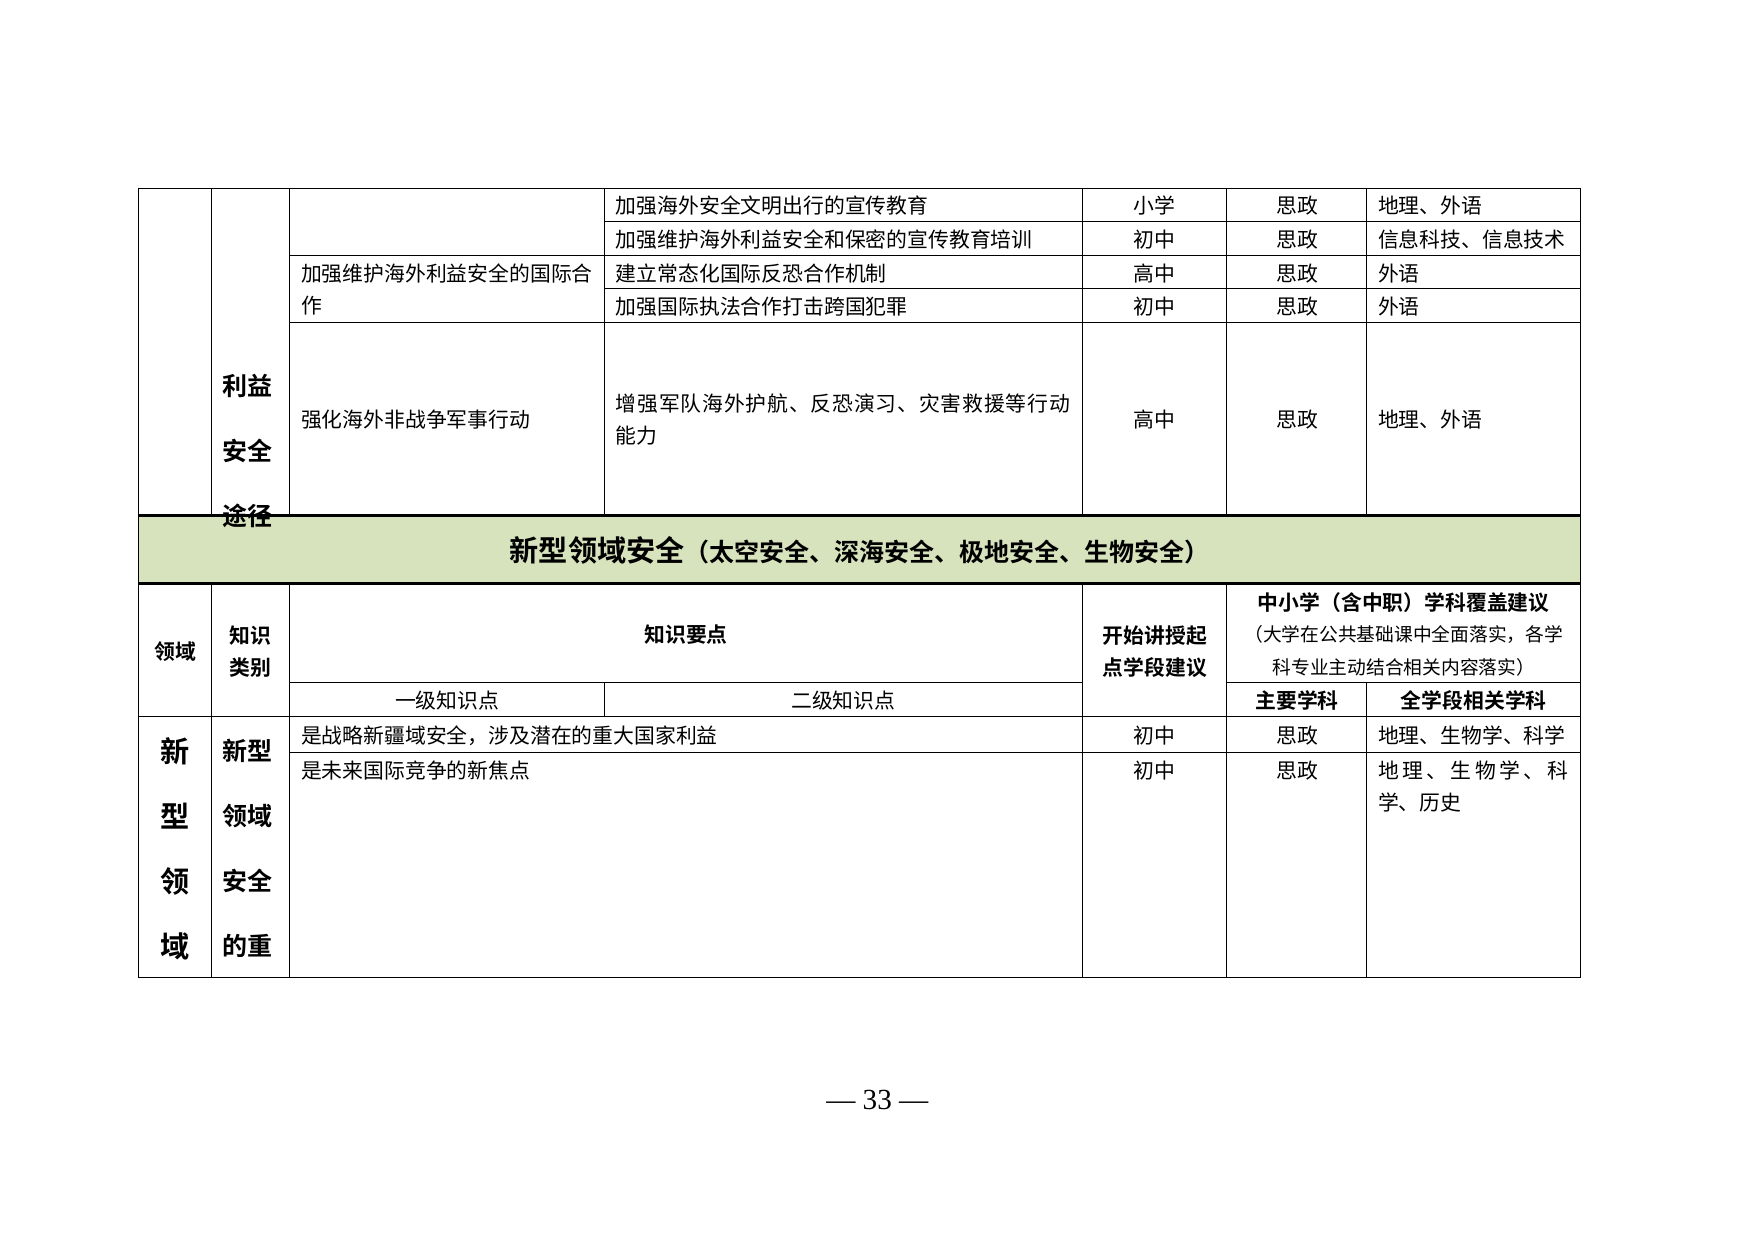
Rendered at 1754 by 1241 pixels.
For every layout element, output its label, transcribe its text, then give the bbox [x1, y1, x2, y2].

table_cell 二级知识点 [605, 683, 1082, 716]
table_cell 开始讲授起点学段建议 [1083, 585, 1226, 716]
table_cell 初中 [1083, 289, 1226, 322]
table_cell 新型领域安全︵ 太空安全 、 深海安全 、 极地安全 、 生物安全 ︶ [139, 717, 211, 977]
table_cell 思政 [1227, 717, 1366, 752]
table_cell 地理、外语 [1367, 189, 1580, 221]
table_cell 地理、生物学、科学 [1367, 717, 1580, 752]
table_cell 加强维护海外利益安全的国际合作 [290, 256, 604, 322]
table_cell 领域 [139, 585, 211, 716]
table_cell 是未来国际竞争的新焦点 [290, 753, 1082, 977]
table_cell 强化海外非战争军事行动 [290, 323, 604, 513]
table_cell 主要学科 [1227, 683, 1366, 716]
table_cell 地理、生物学、科学、历史 [1367, 753, 1580, 977]
table_cell 地理、外语 [1367, 323, 1580, 513]
table_cell 高中 [1083, 256, 1226, 288]
table_cell 知识类别 [212, 585, 289, 716]
table_cell 中小学（含中职）学科覆盖建议 （大学在公共基础课中全面落实，各学科专业主动结合相关内容落实） [1227, 585, 1580, 682]
table_cell 加强海外安全文明出行的宣传教育 [605, 189, 1082, 221]
table_cell 外语 [1367, 289, 1580, 322]
table_cell 外语 [1367, 256, 1580, 288]
table_cell 初中 [1083, 222, 1226, 254]
table_cell 思政 [1227, 222, 1366, 254]
table_cell 知识要点 [290, 585, 1082, 682]
table_cell 思政 [1227, 753, 1366, 977]
table_cell 小学 [1083, 189, 1226, 221]
table_cell 加强国际执法合作打击跨国犯罪 [605, 289, 1082, 322]
table_cell 全学段相关学科 [1367, 683, 1580, 716]
table_cell 思政 [1227, 289, 1366, 322]
table_cell 思政 [1227, 256, 1366, 288]
table_cell 加强维护海外利益安全和保密的宣传教育培训 [605, 222, 1082, 254]
table_cell 初中 [1083, 753, 1226, 977]
table_cell 新型领域安全的重要性 [212, 717, 289, 977]
table_cell 高中 [1083, 323, 1226, 513]
table_cell 一级知识点 [290, 683, 604, 716]
table_cell 思政 [1227, 189, 1366, 221]
table_cell 建立常态化国际反恐合作机制 [605, 256, 1082, 288]
table_cell 增强军队海外护航、反恐演习、灾害救援等行动能力 [605, 323, 1082, 513]
table_cell 新型领域安全（太空安全、深海安全、极地安全、生物安全） [139, 517, 1580, 582]
table_cell 思政 [1227, 323, 1366, 513]
table_cell 信息科技、信息技术 [1367, 222, 1580, 254]
table_cell 初中 [1083, 717, 1226, 752]
table_cell 是战略新疆域安全，涉及潜在的重大国家利益 [290, 717, 1082, 752]
